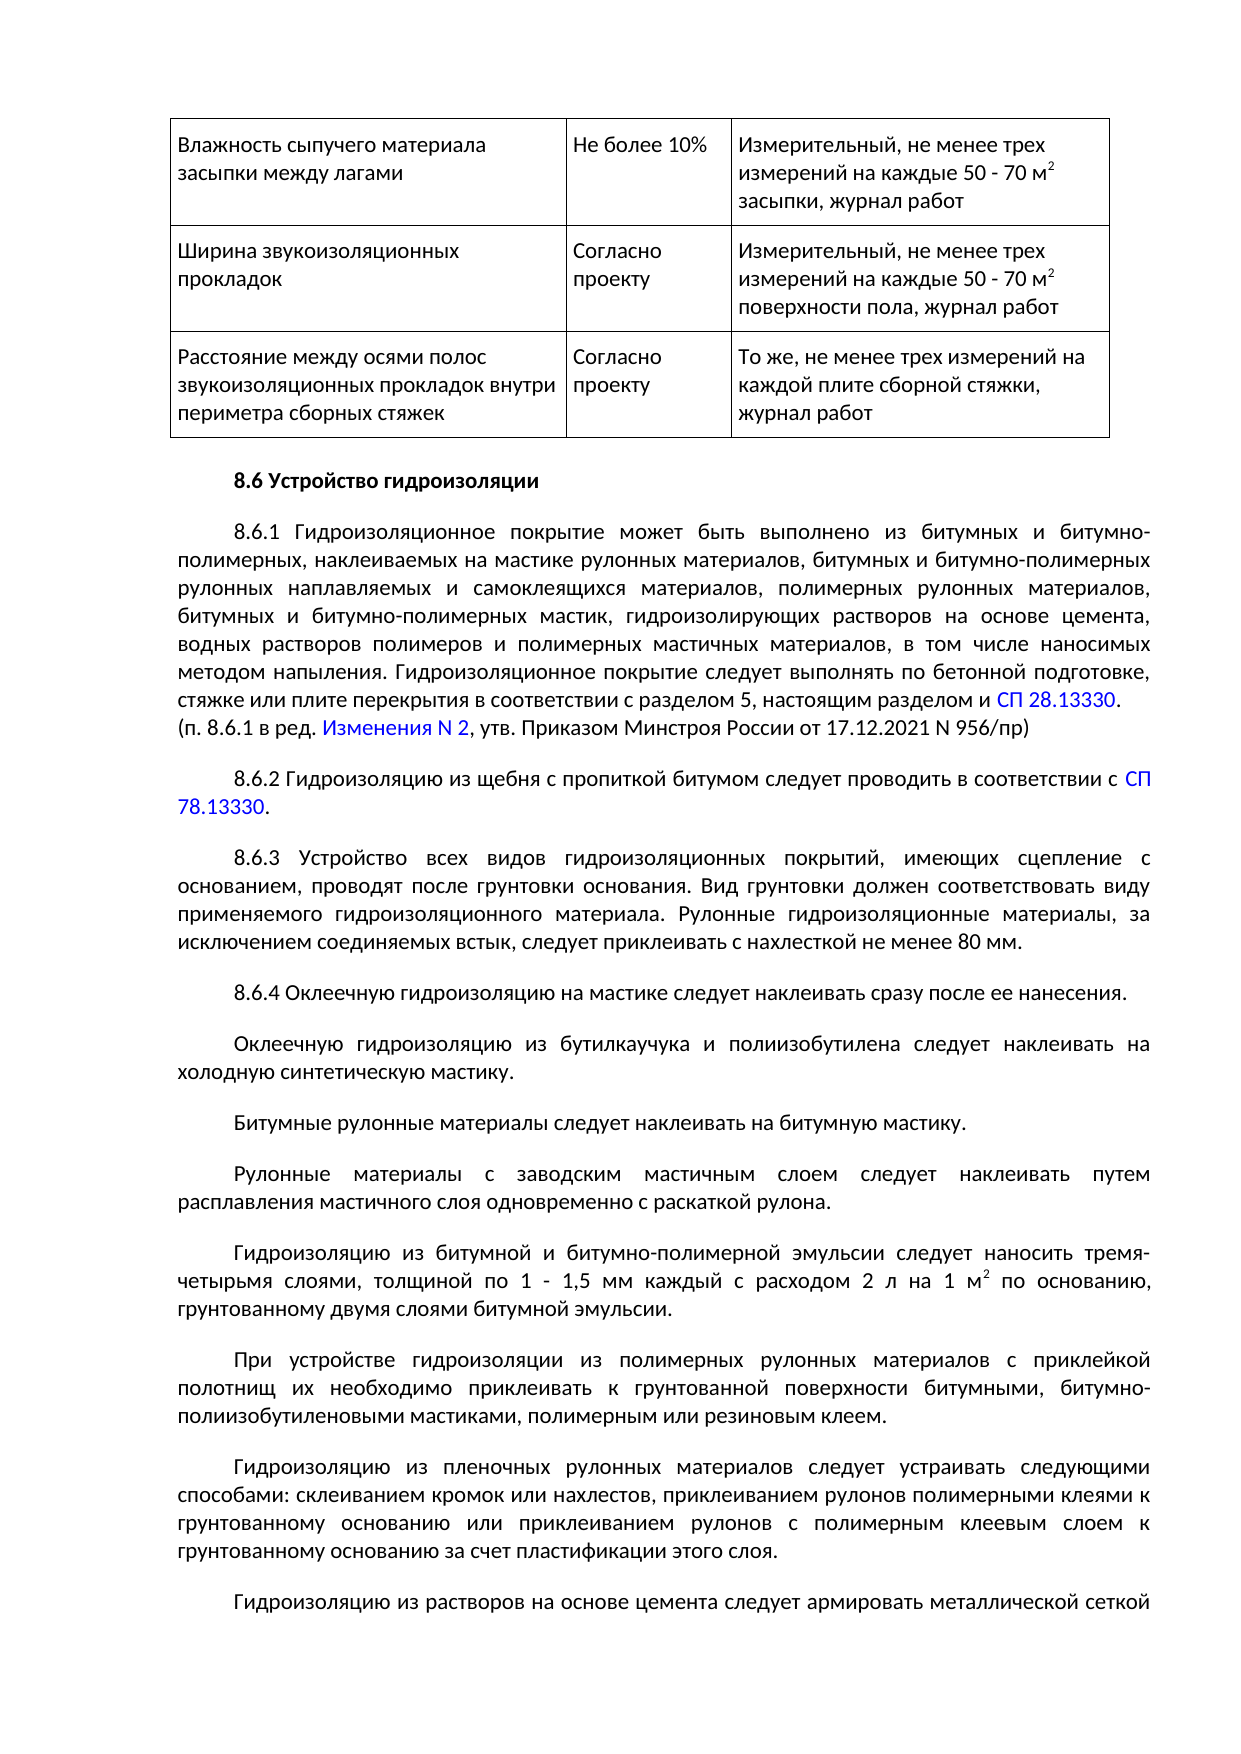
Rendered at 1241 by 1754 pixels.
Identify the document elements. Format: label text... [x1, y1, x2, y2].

text При устройстве гидроизоляции из полимерных рулонных материалов с приклейкой полотнищ их необходимо приклеивать к грунтованной поверхности битумными, битумно-полиизобутиленовыми мастиками, полимерным или резиновым клеем. [177, 1345, 1152, 1429]
text 8.6.2 Гидроизоляцию из щебня с пропиткой битумом следует проводить в соответствии с СП 78.13330. [177, 764, 1152, 820]
table_cell Измерительный, не менее трех измерений на каждые 50 - 70 м2 поверхности пола, журнал работ [732, 226, 1109, 331]
table_cell То же, не менее трех измерений на каждой плите сборной стяжки, журнал работ [732, 332, 1109, 437]
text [177, 1587, 1152, 1615]
text (п. 8.6.1 в ред. Изменения N 2, утв. Приказом Минстроя России от 17.12.2021 N 956/пр) [177, 713, 1152, 741]
table_cell Согласно проекту [567, 332, 731, 437]
table_cell Ширина звукоизоляционных прокладок [171, 226, 566, 331]
table_cell Согласно проекту [567, 226, 731, 331]
text Битумные рулонные материалы следует наклеивать на битумную мастику. [177, 1108, 1152, 1136]
text Гидроизоляцию из пленочных рулонных материалов следует устраивать следующими способами: склеиванием кромок или нахлестов, приклеиванием рулонов полимерными клеями к грунтованному основанию или приклеиванием рулонов с полимерным клеевым слоем к грунтованному основанию за счет пластификации этого слоя. [177, 1452, 1152, 1564]
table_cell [732, 119, 1109, 224]
text 8.6.3 Устройство всех видов гидроизоляционных покрытий, имеющих сцепление с основанием, проводят после грунтовки основания. Вид грунтовки должен соответствовать виду применяемого гидроизоляционного материала. Рулонные гидроизоляционные материалы, за исключением соединяемых встык, следует приклеивать с нахлесткой не менее 80 мм. [177, 843, 1152, 955]
text Гидроизоляцию из битумной и битумно-полимерной эмульсии следует наносить тремя-четырьмя слоями, толщиной по 1 - 1,5 мм каждый с расходом 2 л на 1 м2 по основанию, грунтованному двумя слоями битумной эмульсии. [177, 1238, 1152, 1322]
title 8.6 Устройство гидроизоляции [177, 466, 1152, 494]
table_cell Расстояние между осями полос звукоизоляционных прокладок внутри периметра сборных стяжек [171, 332, 566, 437]
text Оклеечную гидроизоляцию из бутилкаучука и полиизобутилена следует наклеивать на холодную синтетическую мастику. [177, 1029, 1152, 1085]
text 8.6.1 Гидроизоляционное покрытие может быть выполнено из битумных и битумно-полимерных, наклеиваемых на мастике рулонных материалов, битумных и битумно-полимерных рулонных наплавляемых и самоклеящихся материалов, полимерных рулонных материалов, битумных и битумно-полимерных мастик, гидроизолирующих растворов на основе цемента, водных растворов полимеров и полимерных мастичных материалов, в том числе наносимых методом напыления. Гидроизоляционное покрытие следует выполнять по бетонной подготовке, стяжке или плите перекрытия в соответствии с разделом 5, настоящим разделом и СП 28.13330. [177, 517, 1152, 713]
text 8.6.4 Оклеечную гидроизоляцию на мастике следует наклеивать сразу после ее нанесения. [177, 978, 1152, 1006]
table_cell Влажность сыпучего материала засыпки между лагами [171, 119, 566, 224]
table_cell Не более 10% [567, 119, 731, 224]
text Рулонные материалы с заводским мастичным слоем следует наклеивать путем расплавления мастичного слоя одновременно с раскаткой рулона. [177, 1159, 1152, 1215]
